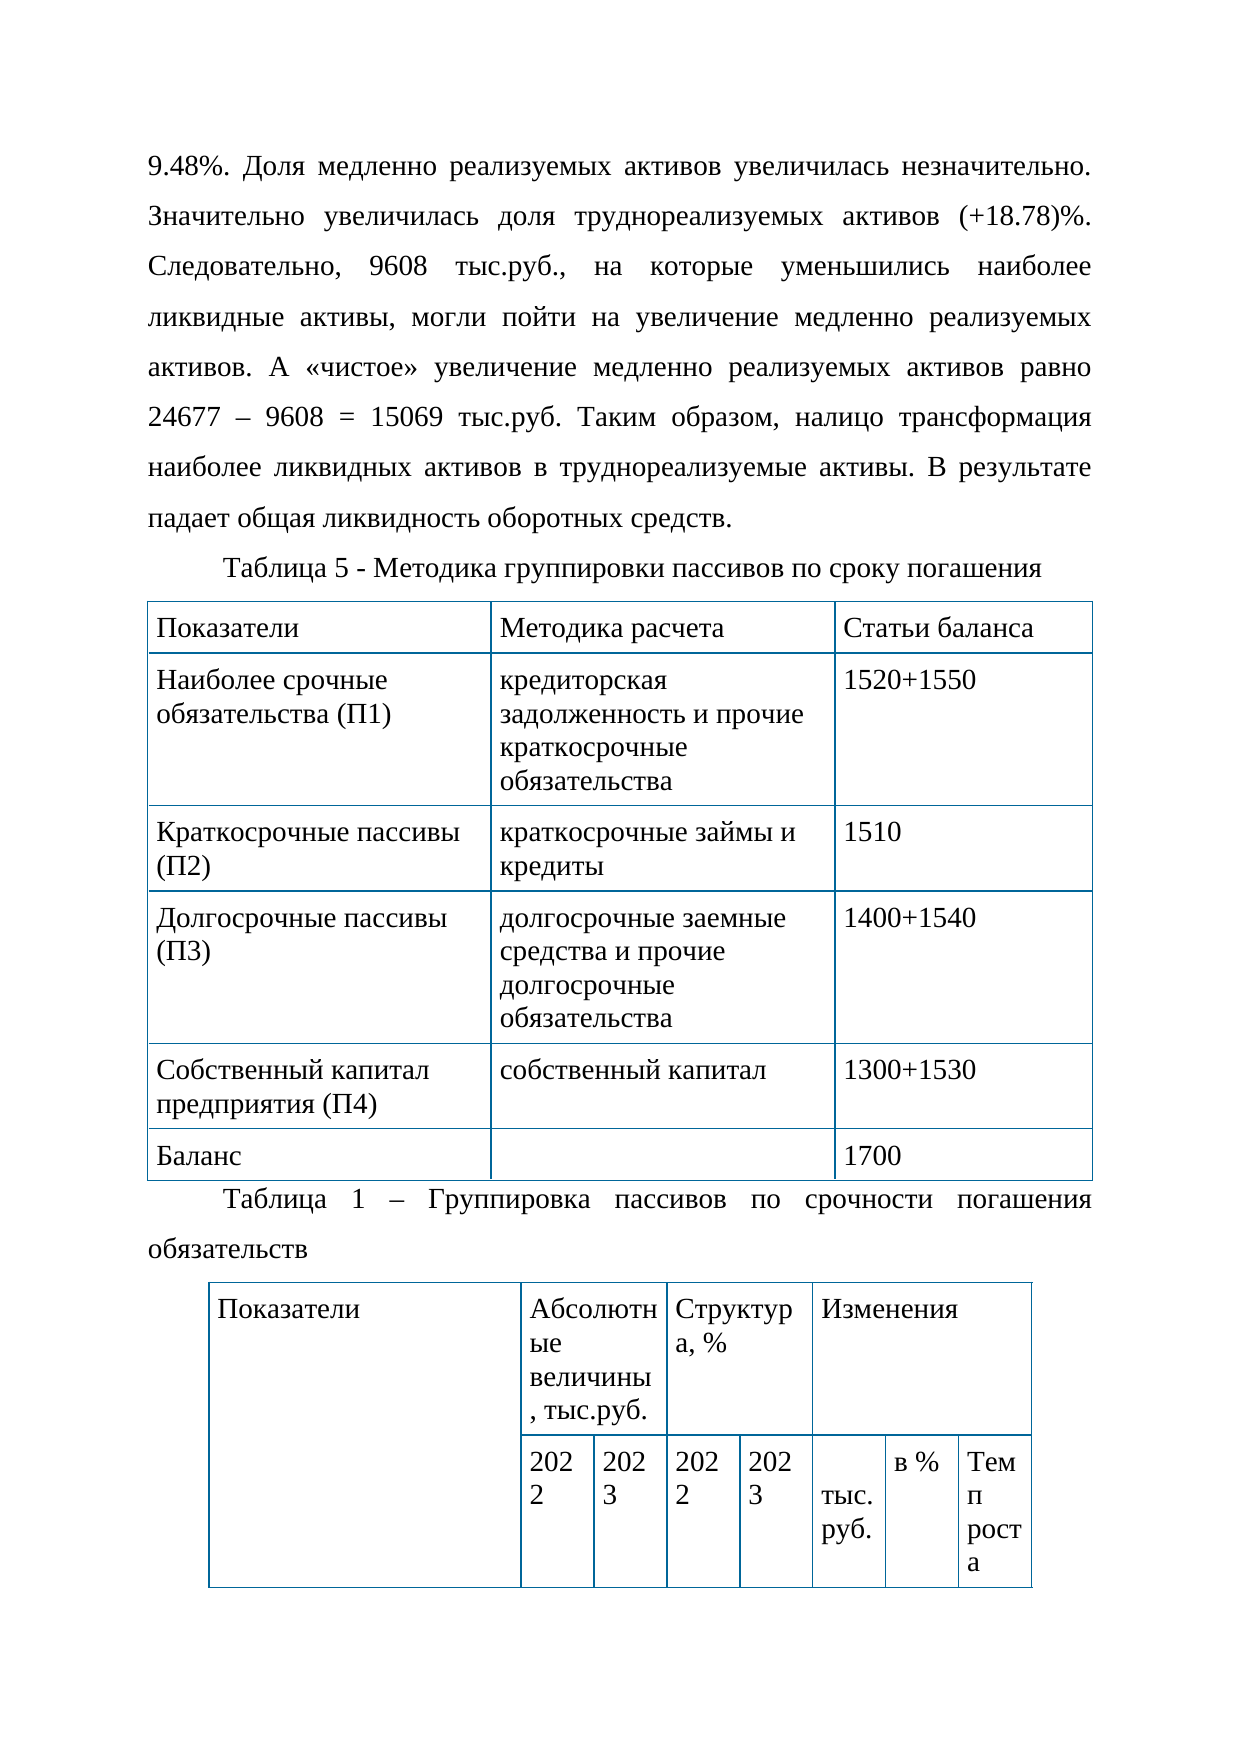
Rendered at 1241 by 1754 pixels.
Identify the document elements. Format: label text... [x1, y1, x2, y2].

table_cell 1520+1550 [836, 654, 1092, 805]
table_cell Собственный капитал предприятия (П4) [148, 1044, 490, 1128]
table_header Абсолютные величины, тыс.руб. [522, 1283, 666, 1434]
text Таблица 5 - Методика группировки пассивов по сроку погашения [148, 550, 1092, 584]
table_cell 2022 [668, 1436, 739, 1586]
table_cell 2023 [595, 1436, 666, 1586]
table_cell тыс.руб. [813, 1436, 885, 1586]
table_cell [492, 1129, 834, 1179]
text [148, 148, 1092, 533]
table_header Показатели [148, 602, 490, 652]
table_cell Наиболее срочные обязательства (П1) [148, 653, 490, 805]
table_header Статьи баланса [836, 602, 1092, 652]
table_cell в % [886, 1436, 958, 1586]
table_header Методика расчета [492, 602, 834, 652]
table_cell долгосрочные заемные средства и прочие долгосрочные обязательства [492, 892, 834, 1042]
table_cell краткосрочные займы и кредиты [492, 806, 834, 890]
table_cell Краткосрочные пассивы (П2) [148, 806, 490, 890]
table_header Структура, % [668, 1283, 812, 1434]
table_cell Баланс [148, 1129, 490, 1179]
table_header Показатели [210, 1283, 520, 1586]
table_cell собственный капитал [492, 1044, 834, 1128]
table_cell 1400+1540 [836, 892, 1092, 1042]
table_cell 1700 [836, 1129, 1092, 1179]
table_header Изменения [813, 1283, 1031, 1434]
table_cell кредиторская задолженность и прочие краткосрочные обязательства [492, 654, 834, 805]
table_cell 2022 [522, 1436, 593, 1586]
text Таблица 1 – Группировка пассивов по срочности погашения обязательств [148, 1181, 1092, 1265]
table_cell 1300+1530 [836, 1044, 1092, 1128]
table_cell Темп роста [959, 1436, 1031, 1586]
table_cell 2023 [741, 1436, 812, 1586]
table_cell 1510 [836, 806, 1092, 890]
table_cell Долгосрочные пассивы (П3) [148, 891, 490, 1042]
